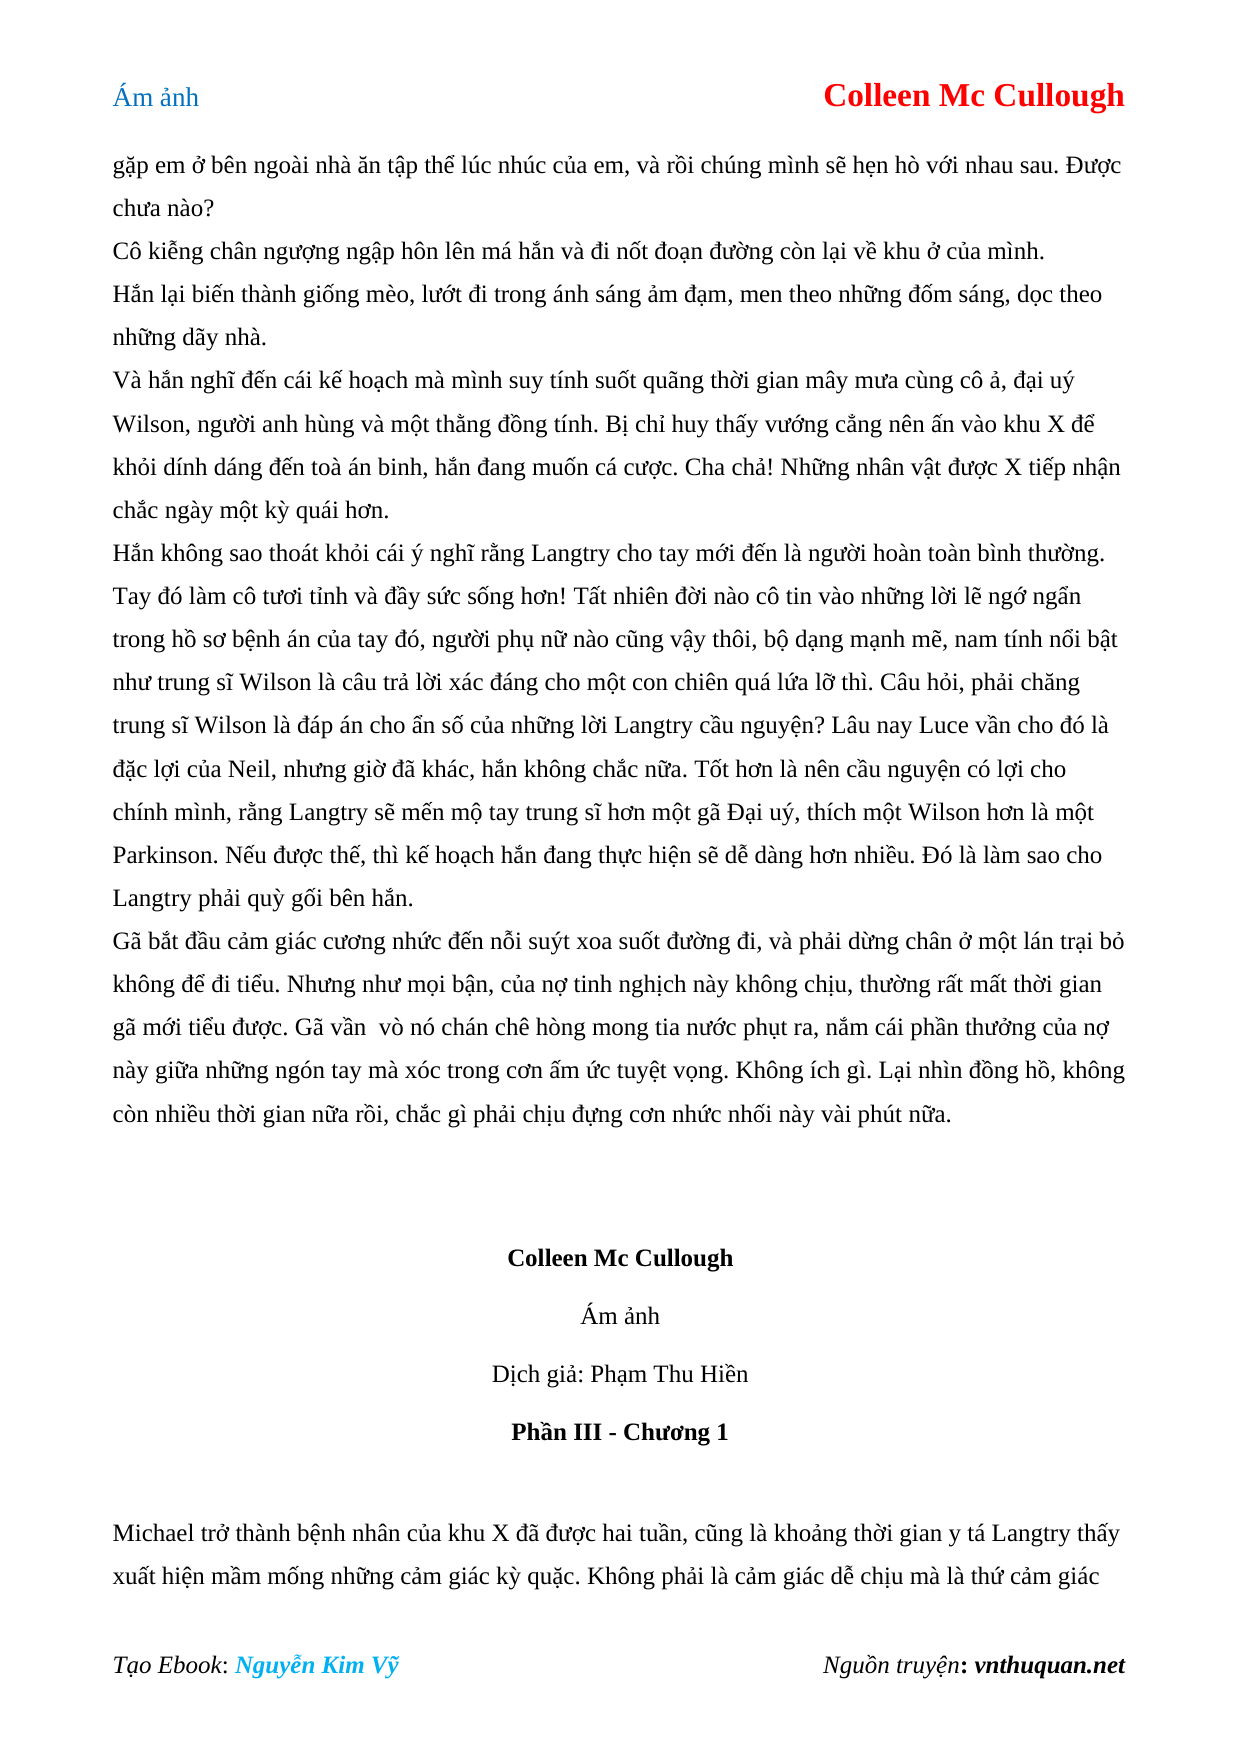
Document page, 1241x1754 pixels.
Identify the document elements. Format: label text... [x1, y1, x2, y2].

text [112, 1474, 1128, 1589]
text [112, 150, 1128, 1171]
text Dịch giả: Phạm Thu Hiền [112, 1359, 1128, 1387]
text Colleen Mc Cullough [112, 1243, 1128, 1272]
text Phần III - Chương 1 [112, 1417, 1128, 1445]
text Ám ảnh [112, 1301, 1128, 1329]
